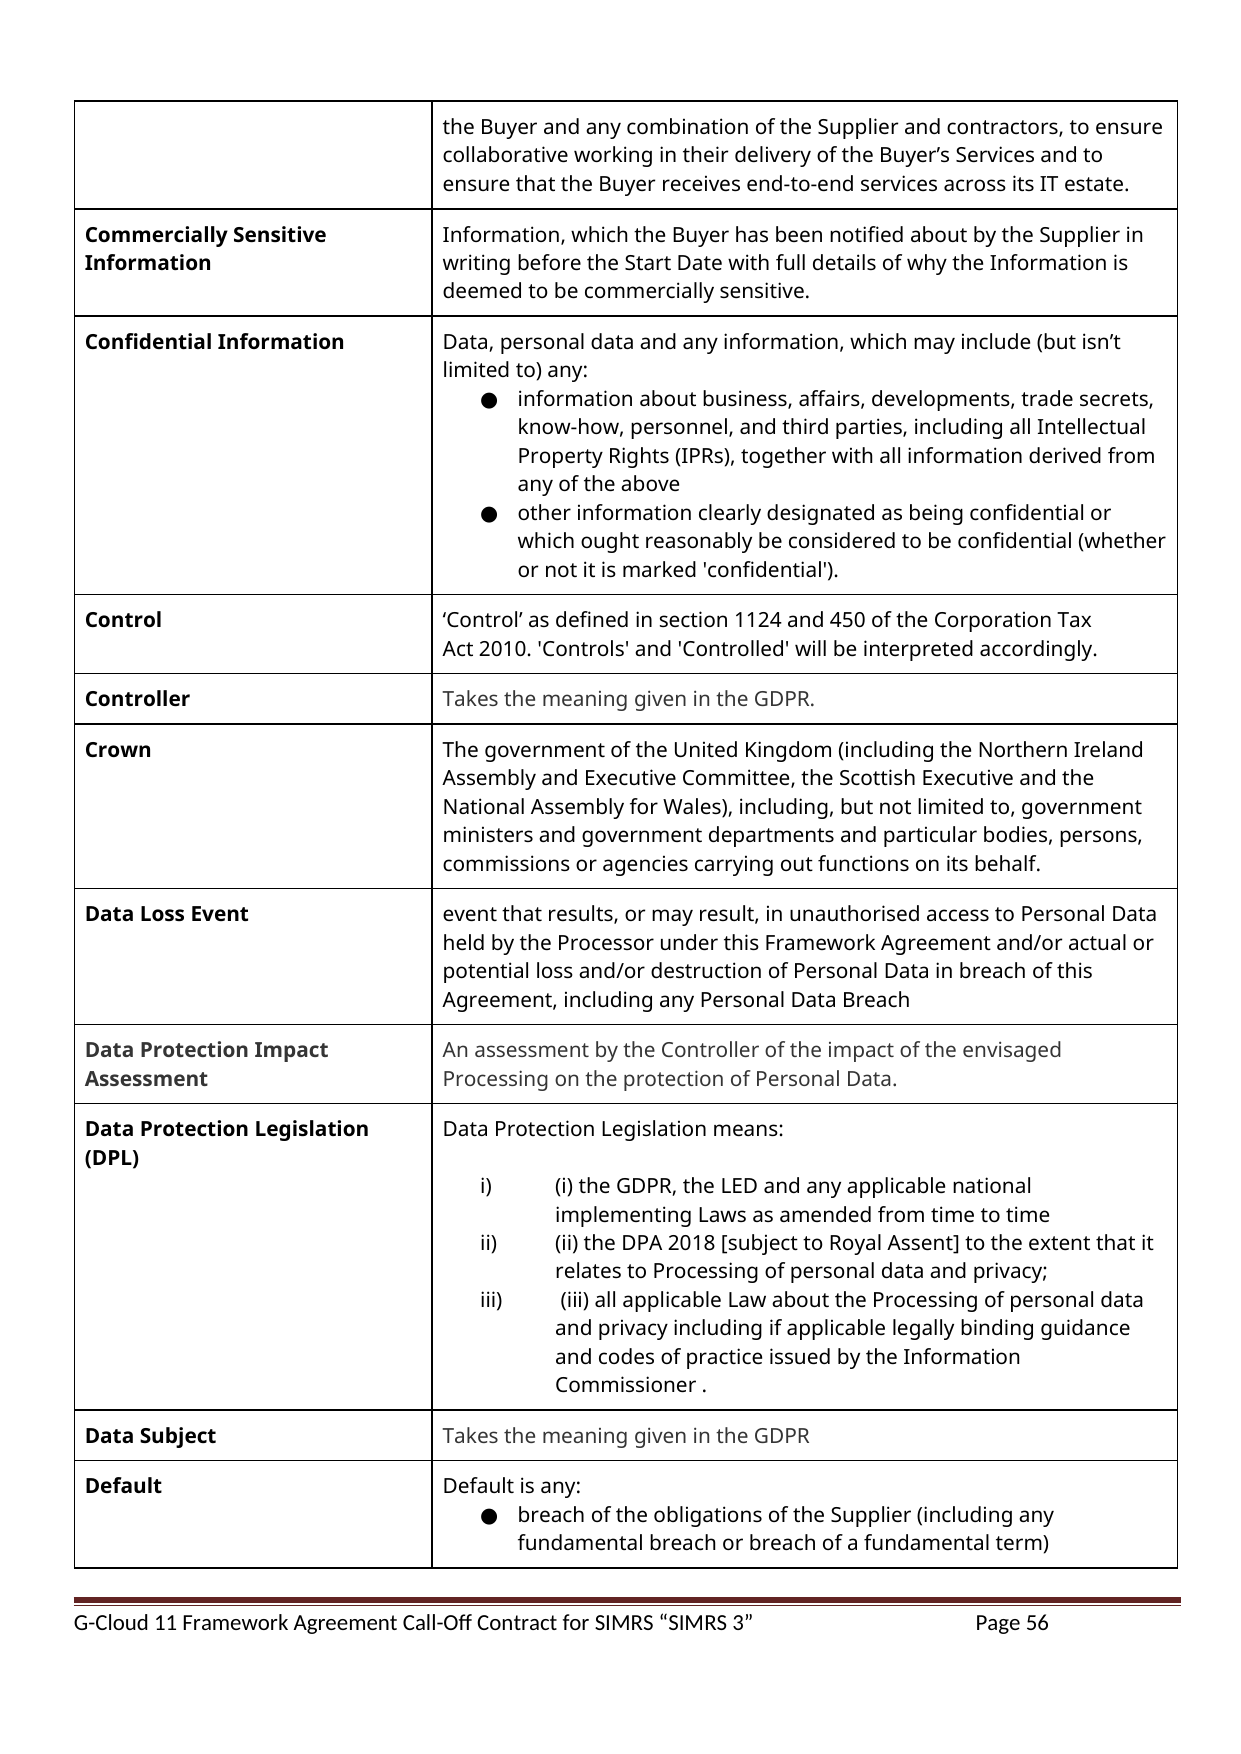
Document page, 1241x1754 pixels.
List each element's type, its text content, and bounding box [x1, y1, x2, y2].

table_cell Controller [75, 674, 431, 723]
table_cell Crown [75, 725, 431, 887]
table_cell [433, 102, 1177, 208]
table_cell An assessment by the Controller of the impact of the envisaged Processing on the protection of Personal Data. [433, 1025, 1177, 1102]
table_cell Information, which the Buyer has been notified about by the Supplier in writing before the Start Date with full details of why the Information is deemed to be commercially sensitive. [433, 210, 1177, 315]
table_cell event that results, or may result, in unauthorised access to Personal Data held by the Processor under this Framework Agreement and/or actual or potential loss and/or destruction of Personal Data in breach of this Agreement, including any Personal Data Breach [433, 889, 1177, 1023]
table_cell Data Protection Impact Assessment [75, 1025, 431, 1102]
table_cell Commercially Sensitive Information [75, 210, 431, 315]
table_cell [433, 1461, 1177, 1567]
table_cell Data Subject [75, 1411, 431, 1460]
table_cell Data Protection Legislation (DPL) [75, 1104, 431, 1409]
table_cell Data, personal data and any information, which may include (but isn’t limited to) any: information about business, affairs, developments, trade secrets, know-how, personnel, and third parties, including all Intellectual Property Rights (IPRs), together with all information derived from any of the above other information clearly designated as being confidential or which ought reasonably be considered to be confidential (whether or not it is marked 'confidential'). [433, 317, 1177, 593]
table_cell Default [75, 1461, 431, 1567]
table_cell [75, 102, 431, 208]
table_cell Control [75, 595, 431, 672]
table_cell ‘Control’ as defined in section 1124 and 450 of the Corporation Tax Act 2010. 'Controls' and 'Controlled' will be interpreted accordingly. [433, 595, 1177, 672]
table_cell Takes the meaning given in the GDPR [433, 1411, 1177, 1460]
table_cell Takes the meaning given in the GDPR. [433, 674, 1177, 723]
table_cell The government of the United Kingdom (including the Northern Ireland Assembly and Executive Committee, the Scottish Executive and the National Assembly for Wales), including, but not limited to, government ministers and government departments and particular bodies, persons, commissions or agencies carrying out functions on its behalf. [433, 725, 1177, 887]
table_cell Data Loss Event [75, 889, 431, 1023]
table_cell Data Protection Legislation means: (i) the GDPR, the LED and any applicable national implementing Laws as amended from time to time (ii) the DPA 2018 [subject to Royal Assent] to the extent that it relates to Processing of personal data and privacy; (iii) all applicable Law about the Processing of personal data and privacy including if applicable legally binding guidance and codes of practice issued by the Information Commissioner . [433, 1104, 1177, 1409]
table_cell Confidential Information [75, 317, 431, 593]
